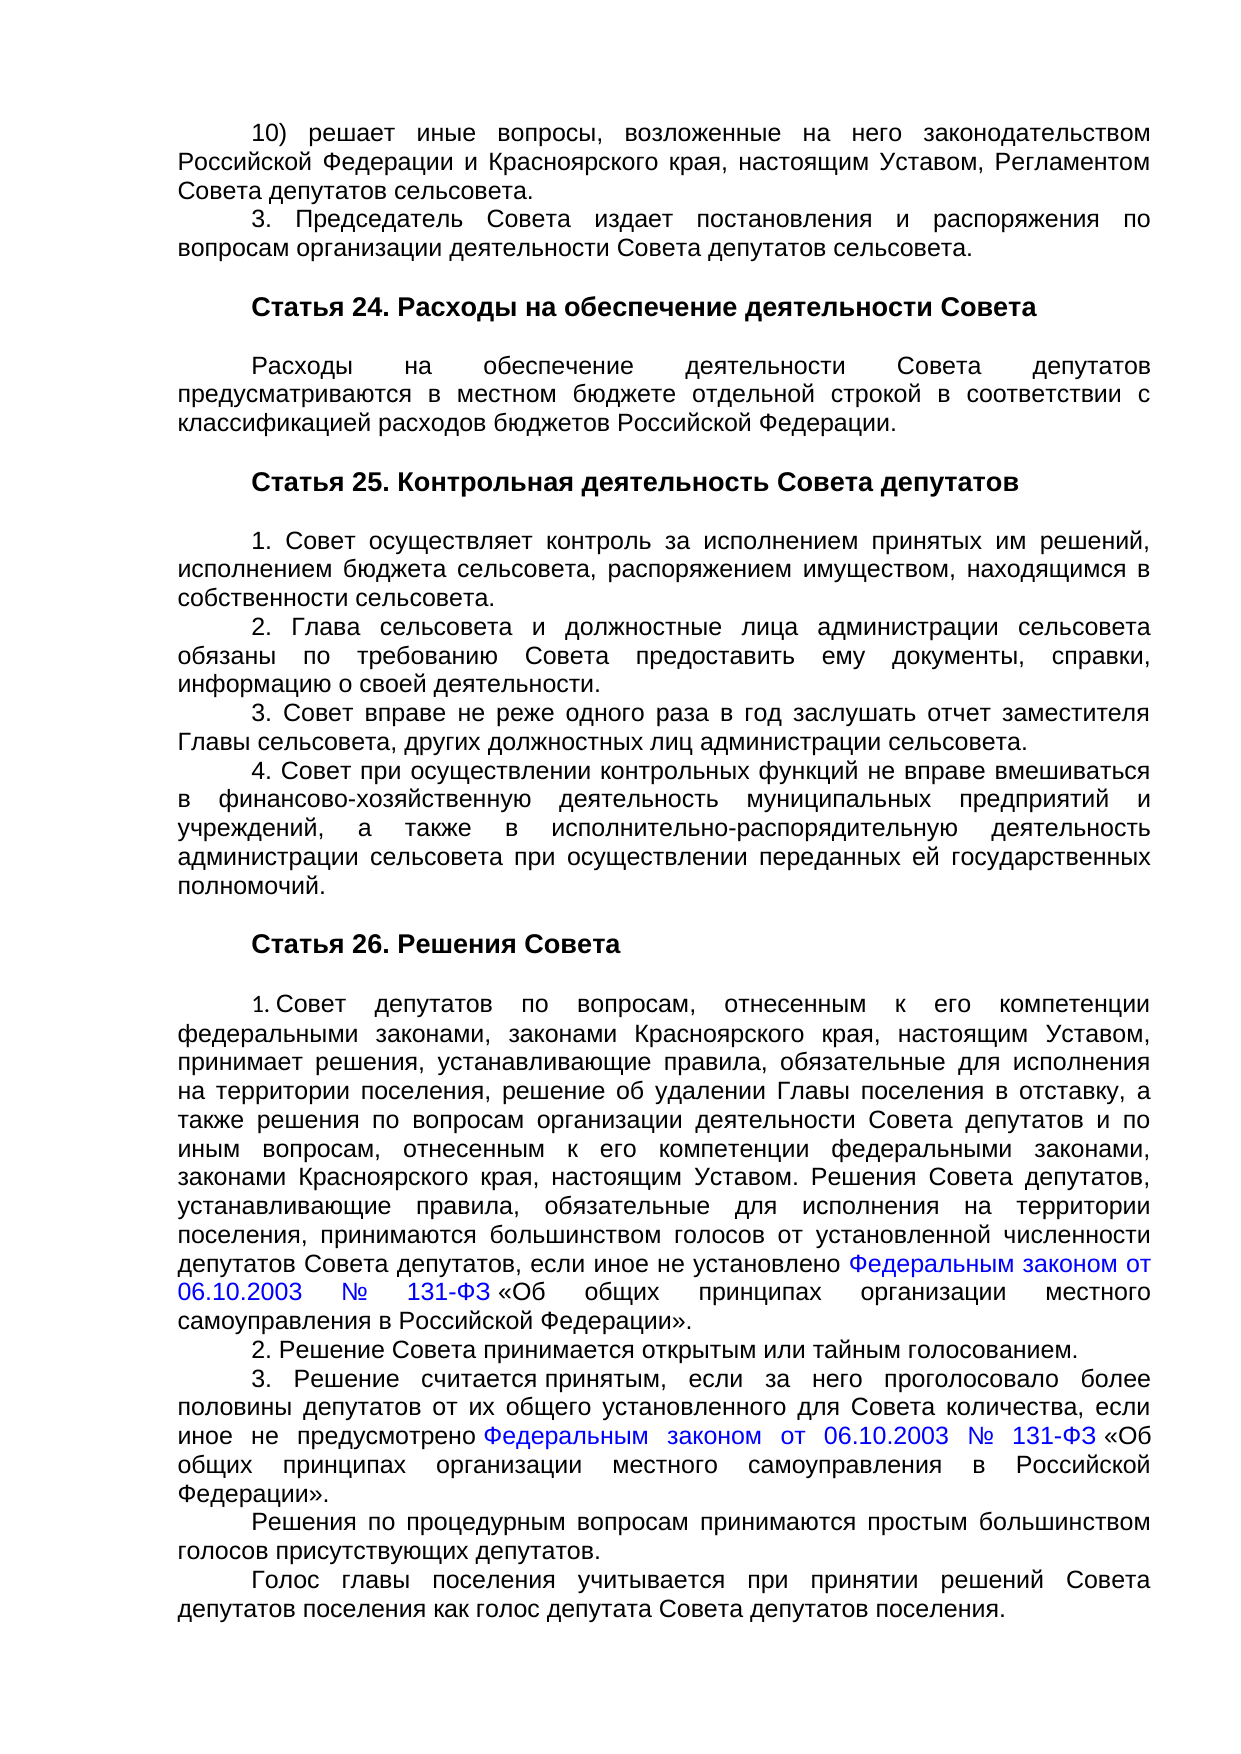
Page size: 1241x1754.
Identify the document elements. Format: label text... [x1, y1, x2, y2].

text 1. Совет депутатов по вопросам, отнесенным к его компетенции федеральными законами, законами Красноярского края, настоящим Уставом, принимает решения, устанавливающие правила, обязательные для исполнения на территории поселения, решение об удалении Главы поселения в отставку, а также решения по вопросам организации деятельности Совета депутатов и по иным вопросам, отнесенным к его компетенции федеральными законами, законами Красноярского края, настоящим Уставом. Решения Совета депутатов, устанавливающие правила, обязательные для исполнения на территории поселения, принимаются большинством голосов от установленной численности депутатов Совета депутатов, если иное не установлено Федеральным законом от 06.10.2003 № 131-ФЗ «Об общих принципах организации местного самоуправления в Российской Федерации». [177, 988, 1152, 1335]
text 3. Совет вправе не реже одного раза в год заслушать отчет заместителя Главы сельсовета, других должностных лиц администрации сельсовета. [177, 698, 1152, 756]
text Статья 25. Контрольная деятельность Совета депутатов [177, 466, 1152, 497]
text Расходы на обеспечение деятельности Совета депутатов предусматриваются в местном бюджете отдельной строкой в соответствии с классификацией расходов бюджетов Российской Федерации. [177, 351, 1152, 437]
text 10) решает иные вопросы, возложенные на него законодательством Российской Федерации и Красноярского края, настоящим Уставом, Регламентом Совета депутатов сельсовета. [177, 118, 1152, 204]
text 1. Совет осуществляет контроль за исполнением принятых им решений, исполнением бюджета сельсовета, распоряжением имуществом, находящимся в собственности сельсовета. [177, 526, 1152, 612]
text Голос главы поселения учитывается при принятии решений Совета депутатов поселения как голос депутата Совета депутатов поселения. [177, 1565, 1152, 1622]
text Статья 24. Расходы на обеспечение деятельности Совета [177, 291, 1152, 322]
text 2. Глава сельсовета и должностные лица администрации сельсовета обязаны по требованию Совета предоставить ему документы, справки, информацию о своей деятельности. [177, 612, 1152, 698]
text 3. Председатель Совета издает постановления и распоряжения по вопросам организации деятельности Совета депутатов сельсовета. [177, 204, 1152, 262]
text Статья 26. Решения Совета [177, 928, 1152, 959]
text Решения по процедурным вопросам принимаются простым большинством голосов присутствующих депутатов. [177, 1507, 1152, 1565]
text 4. Совет при осуществлении контрольных функций не вправе вмешиваться в финансово-хозяйственную деятельность муниципальных предприятий и учреждений, а также в исполнительно-распорядительную деятельность администрации сельсовета при осуществлении переданных ей государственных полномочий. [177, 756, 1152, 899]
text 2. Решение Совета принимается открытым или тайным голосованием. [177, 1335, 1152, 1364]
text 3. Решение считается принятым, если за него проголосовало более половины депутатов от их общего установленного для Совета количества, если иное не предусмотрено Федеральным законом от 06.10.2003 № 131-ФЗ «Об общих принципах организации местного самоуправления в Российской Федерации». [177, 1364, 1152, 1507]
